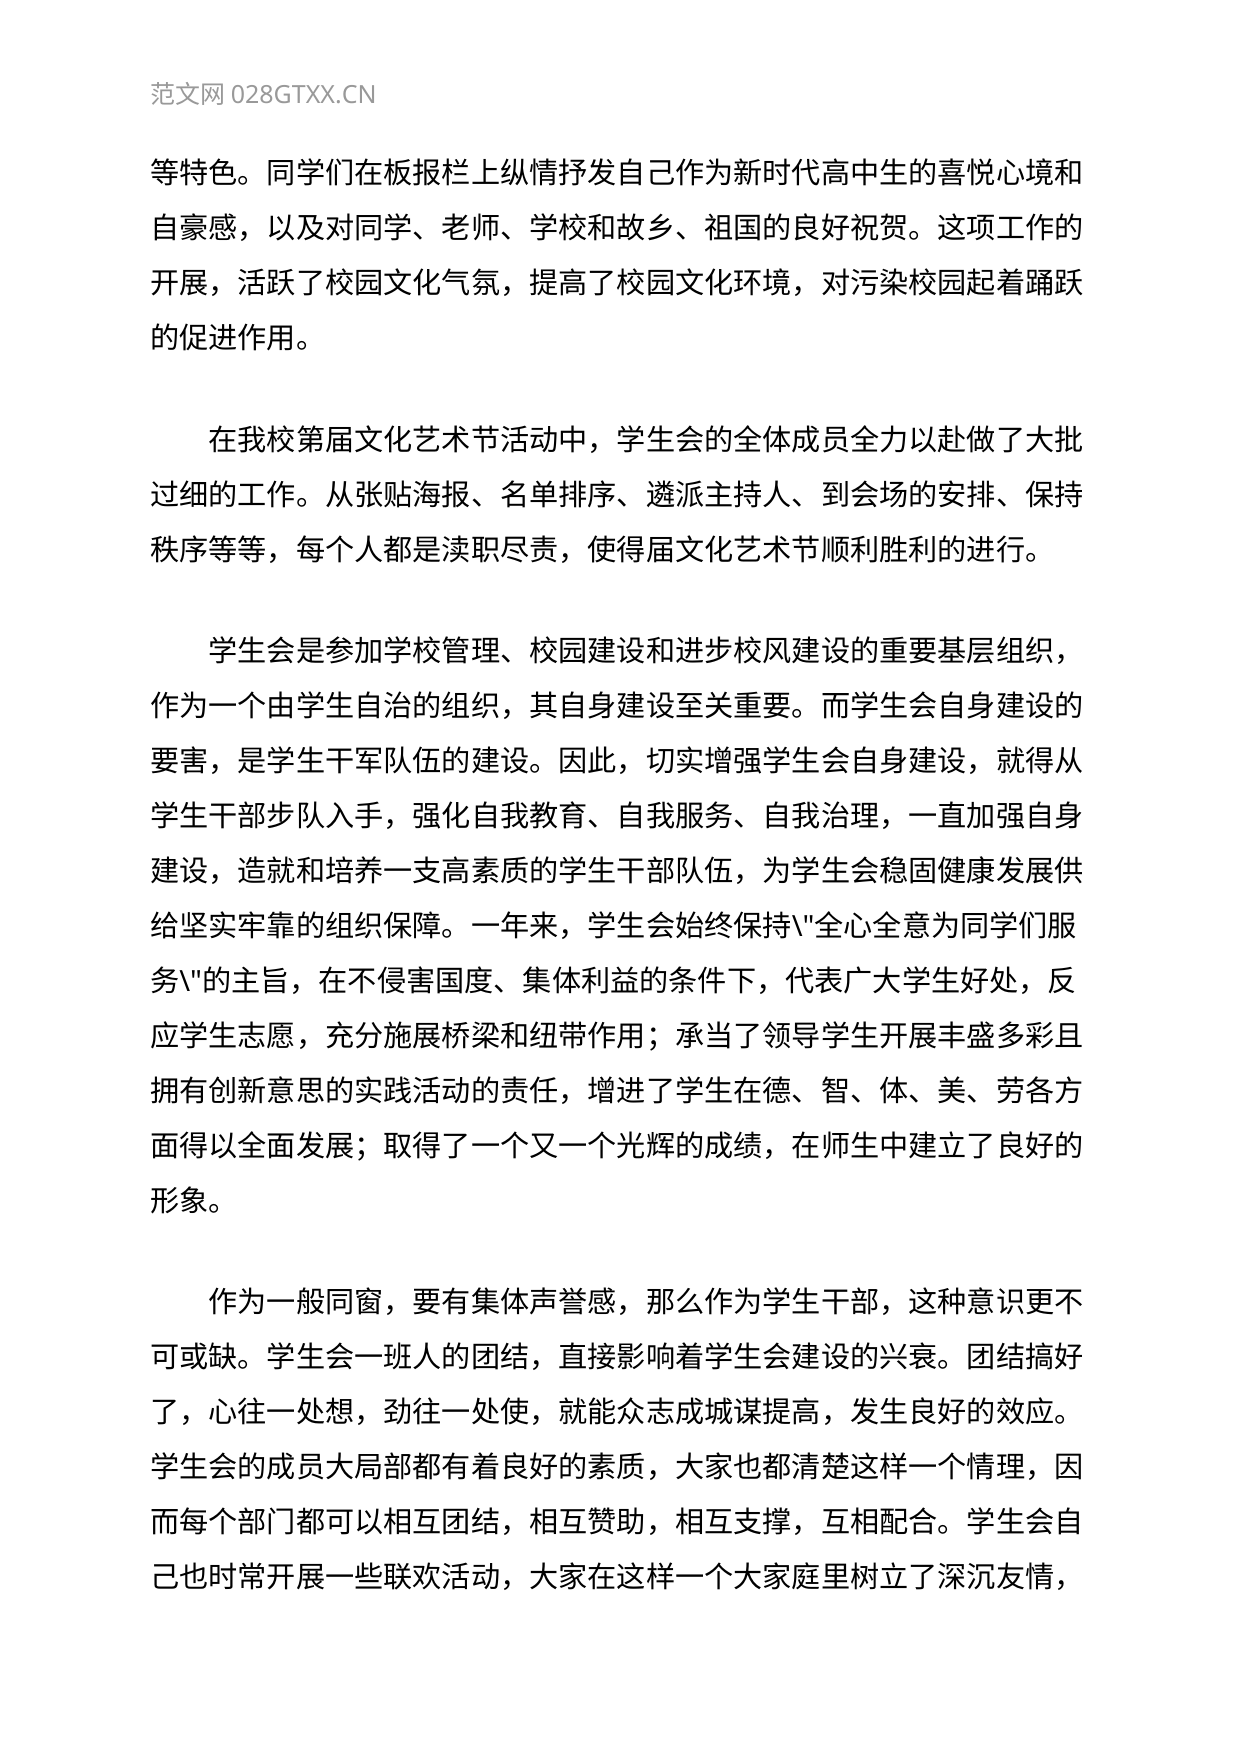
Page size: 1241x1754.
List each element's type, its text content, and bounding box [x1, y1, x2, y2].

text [150, 1279, 1090, 1596]
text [150, 150, 1090, 357]
text 学生会是参加学校管理、校园建设和进步校风建设的重要基层组织，作为一个由学生自治的组织，其自身建设至关重要。而学生会自身建设的要害，是学生干军队伍的建设。因此，切实增强学生会自身建设，就得从学生干部步队入手，强化自我教育、自我服务、自我治理，一直加强自身建设，造就和培养一支高素质的学生干部队伍，为学生会稳固健康发展供给坚实牢靠的组织保障。一年来，学生会始终保持\"全心全意为同学们服务\"的主旨，在不侵害国度、集体利益的条件下，代表广大学生好处，反应学生志愿，充分施展桥梁和纽带作用；承当了领导学生开展丰盛多彩且拥有创新意思的实践活动的责任，增进了学生在德、智、体、美、劳各方面得以全面发展；取得了一个又一个光辉的成绩，在师生中建立了良好的形象。 [150, 628, 1090, 1219]
text 在我校第届文化艺术节活动中，学生会的全体成员全力以赴做了大批过细的工作。从张贴海报、名单排序、遴派主持人、到会场的安排、保持秩序等等，每个人都是渎职尽责，使得届文化艺术节顺利胜利的进行。 [150, 416, 1090, 568]
